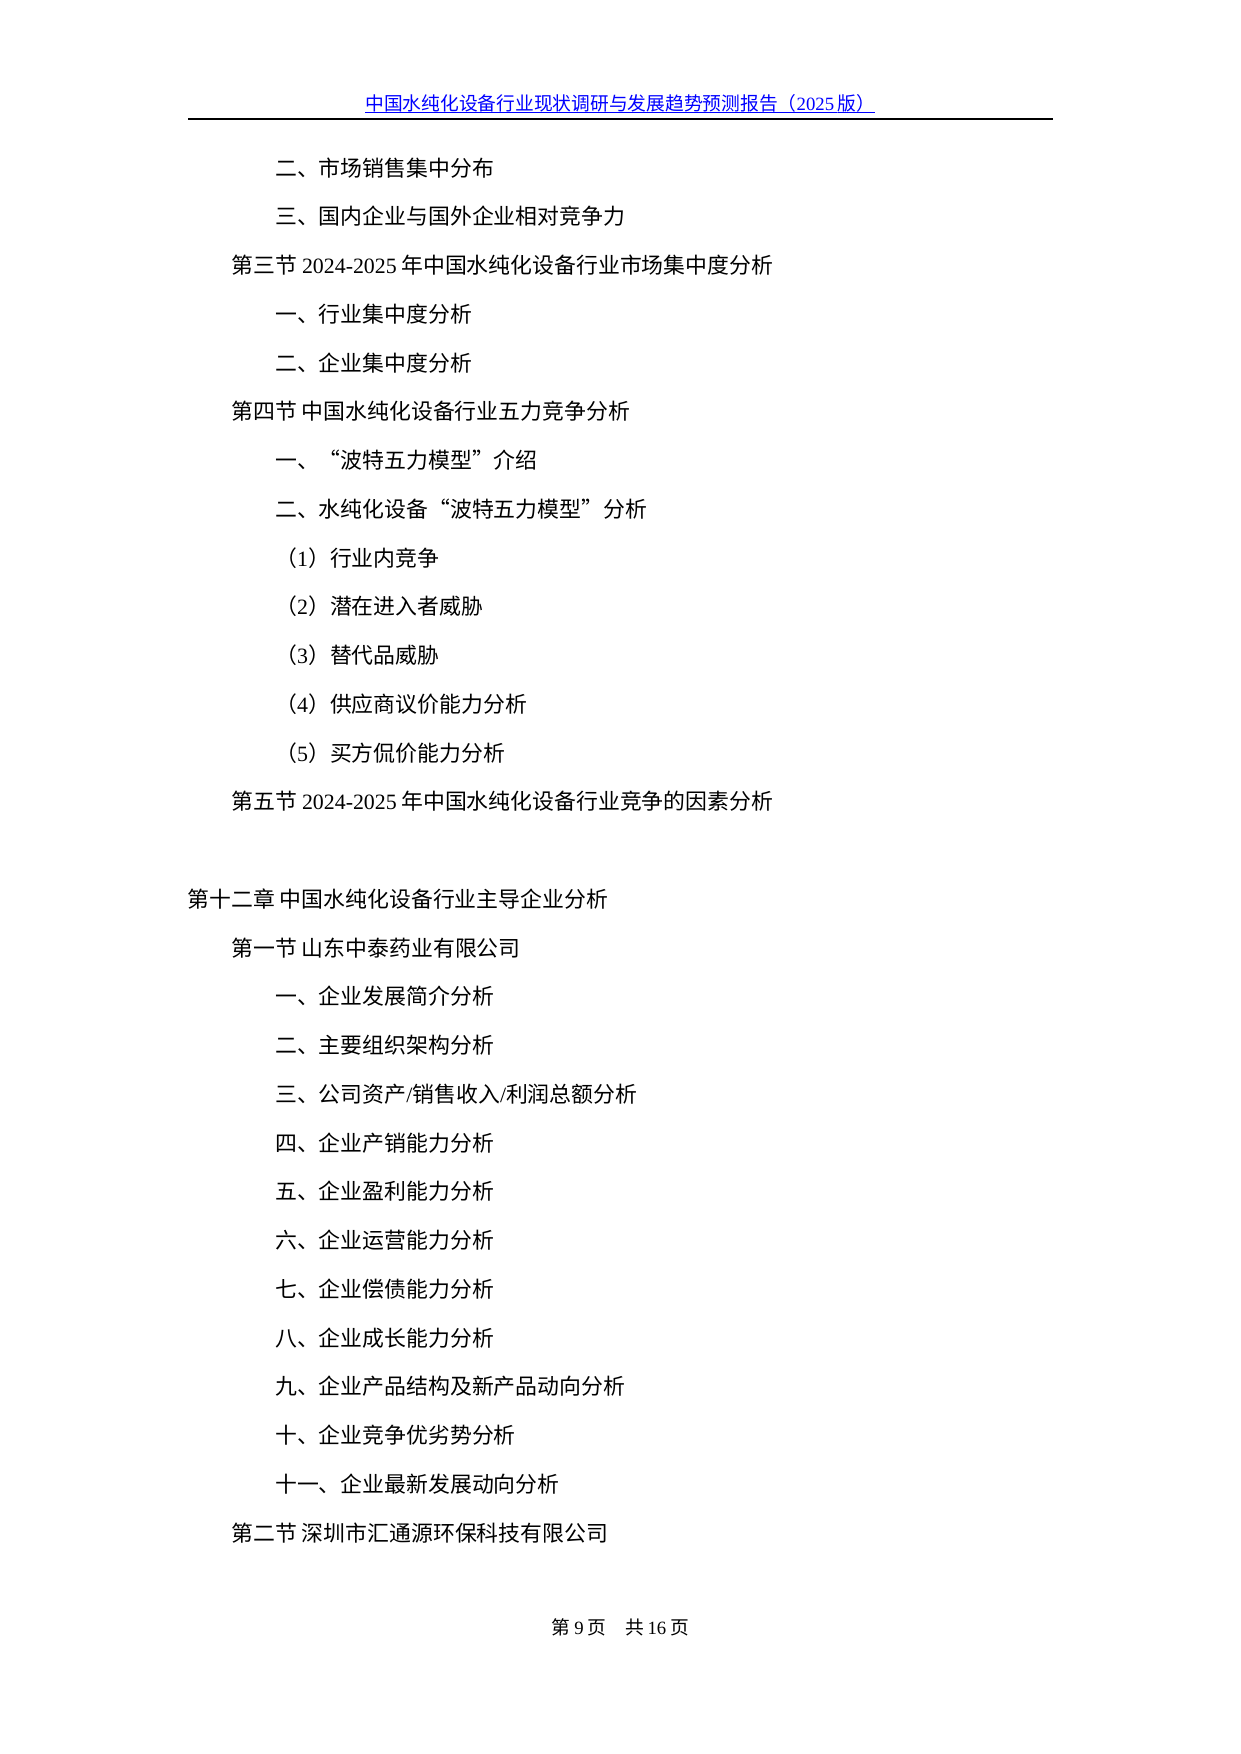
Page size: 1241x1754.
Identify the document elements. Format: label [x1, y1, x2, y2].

text [187, 150, 1053, 1548]
